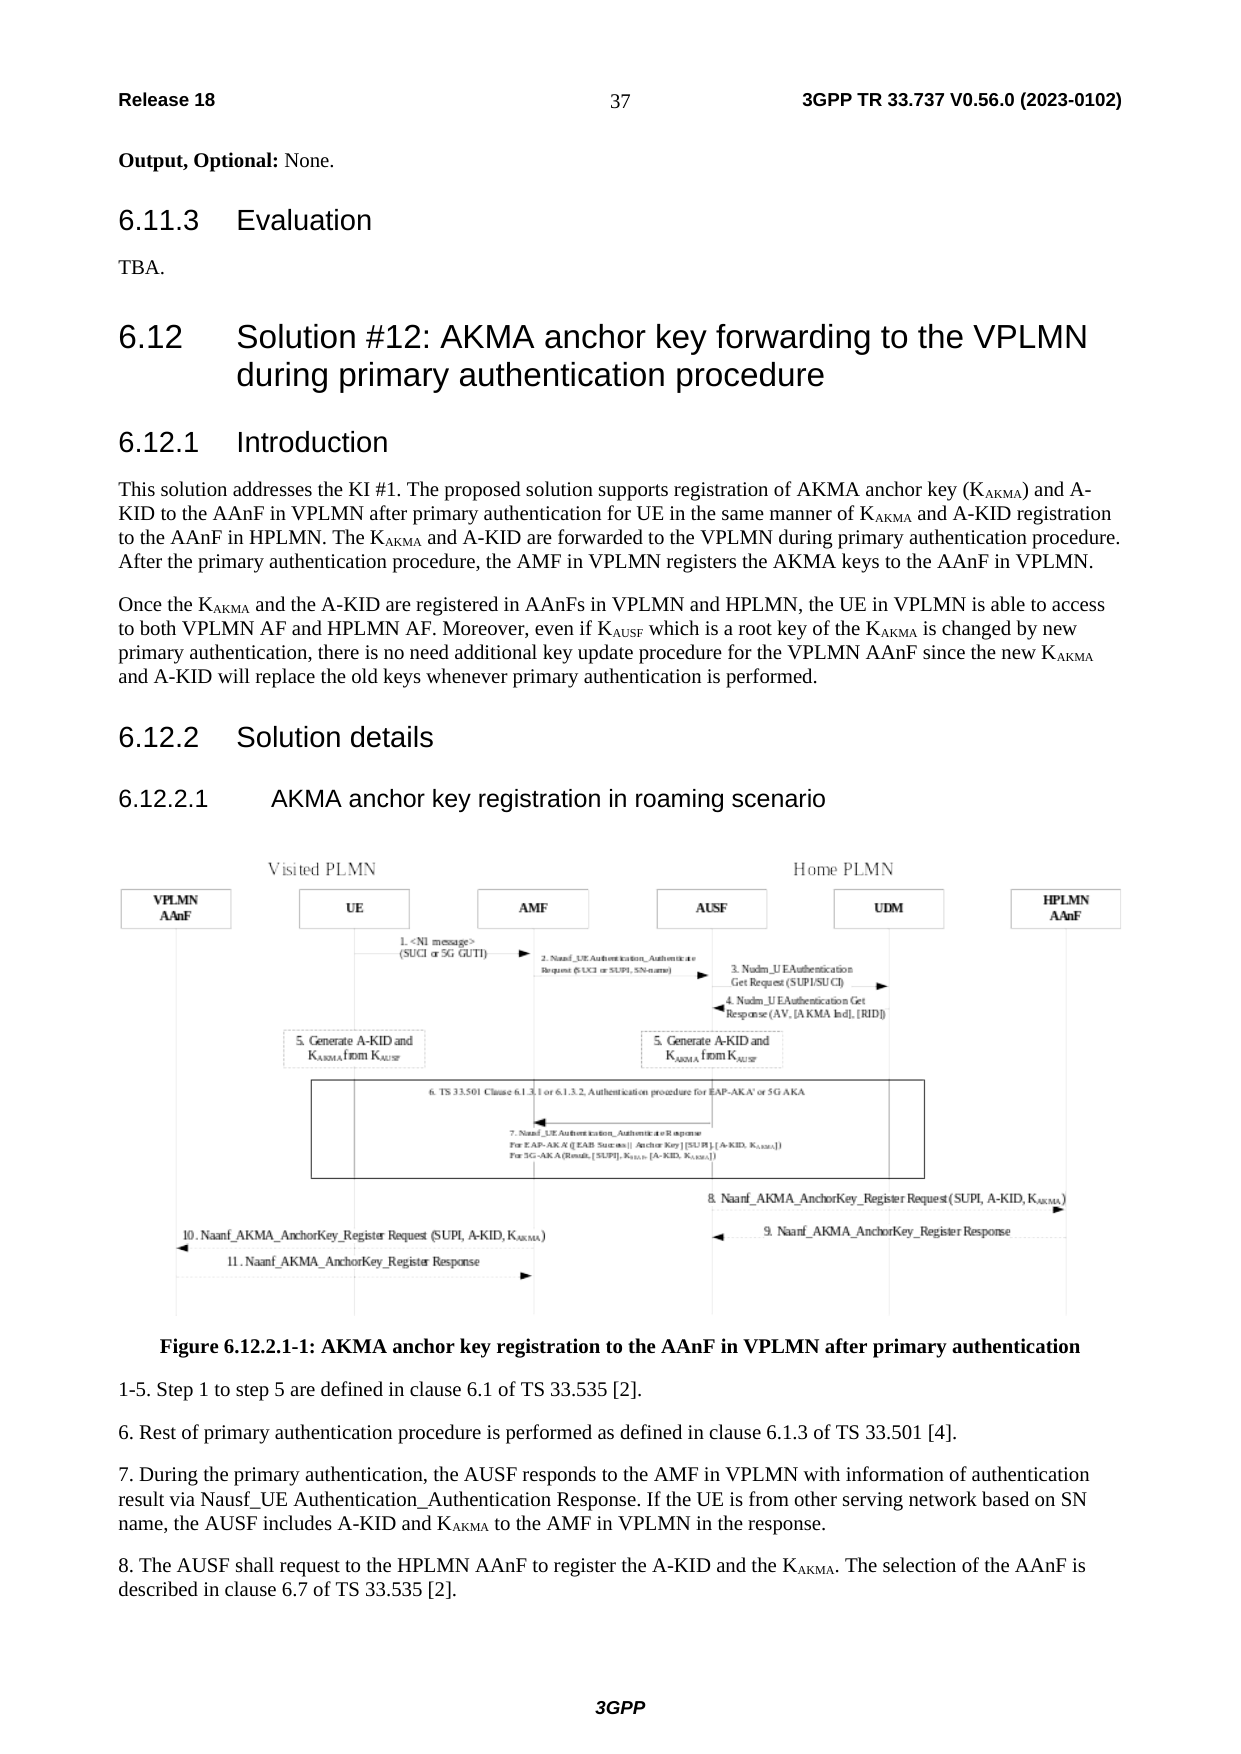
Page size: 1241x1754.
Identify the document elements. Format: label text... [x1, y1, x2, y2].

subtitle 6.11.3 Evaluation [118, 203, 1122, 236]
subtitle 6.12.2 Solution details [118, 719, 1122, 753]
text Figure 6.12.2.1-1: AKMA anchor key registration to the AAnF in VPLMN after primary authentication [118, 1334, 1122, 1358]
text TBA. [118, 255, 1122, 279]
text 8. The AUSF shall request to the HPLMN AAnF to register the A-KID and the KAKMA. The selection of the AAnF is described in clause 6.7 of TS 33.535 [2]. [118, 1553, 1122, 1601]
subtitle 6.12.1 Introduction [118, 425, 1122, 458]
text 7. During the primary authentication, the AUSF responds to the AMF in VPLMN with information of authentication result via Nausf_UE Authentication_Authentication Response. If the UE is from other serving network based on SN name, the AUSF includes A-KID and KAKMA to the AMF in VPLMN in the response. [118, 1462, 1122, 1534]
text Once the KAKMA and the A-KID are registered in AAnFs in VPLMN and HPLMN, the UE in VPLMN is able to access to both VPLMN AF and HPLMN AF. Moreover, even if KAUSF which is a root key of the KAKMA is changed by new primary authentication, there is no need additional key update procedure for the VPLMN AAnF since the new KAKMA and A-KID will replace the old keys whenever primary authentication is performed. [118, 592, 1122, 688]
text 6. Rest of primary authentication procedure is performed as defined in clause 6.1.3 of TS 33.501 [4]. [118, 1419, 1122, 1444]
subtitle 6.12.2.1 AKMA anchor key registration in roaming scenario [118, 784, 1122, 813]
subtitle 6.12 Solution #12: AKMA anchor key forwarding to the VPLMN during primary authentication procedure [118, 317, 1122, 393]
text Output, Optional: None. [118, 147, 1122, 172]
text This solution addresses the KI #1. The proposed solution supports registration of AKMA anchor key (KAKMA) and A-KID to the AAnF in VPLMN after primary authentication for UE in the same manner of KAKMA and A-KID registration to the AAnF in HPLMN. The KAKMA and A-KID are forwarded to the VPLMN during primary authentication procedure. After the primary authentication procedure, the AMF in VPLMN registers the AKMA keys to the AAnF in VPLMN. [118, 477, 1122, 573]
text 1-5. Step 1 to step 5 are defined in clause 6.1 of TS 33.535 [2]. [118, 1377, 1122, 1401]
